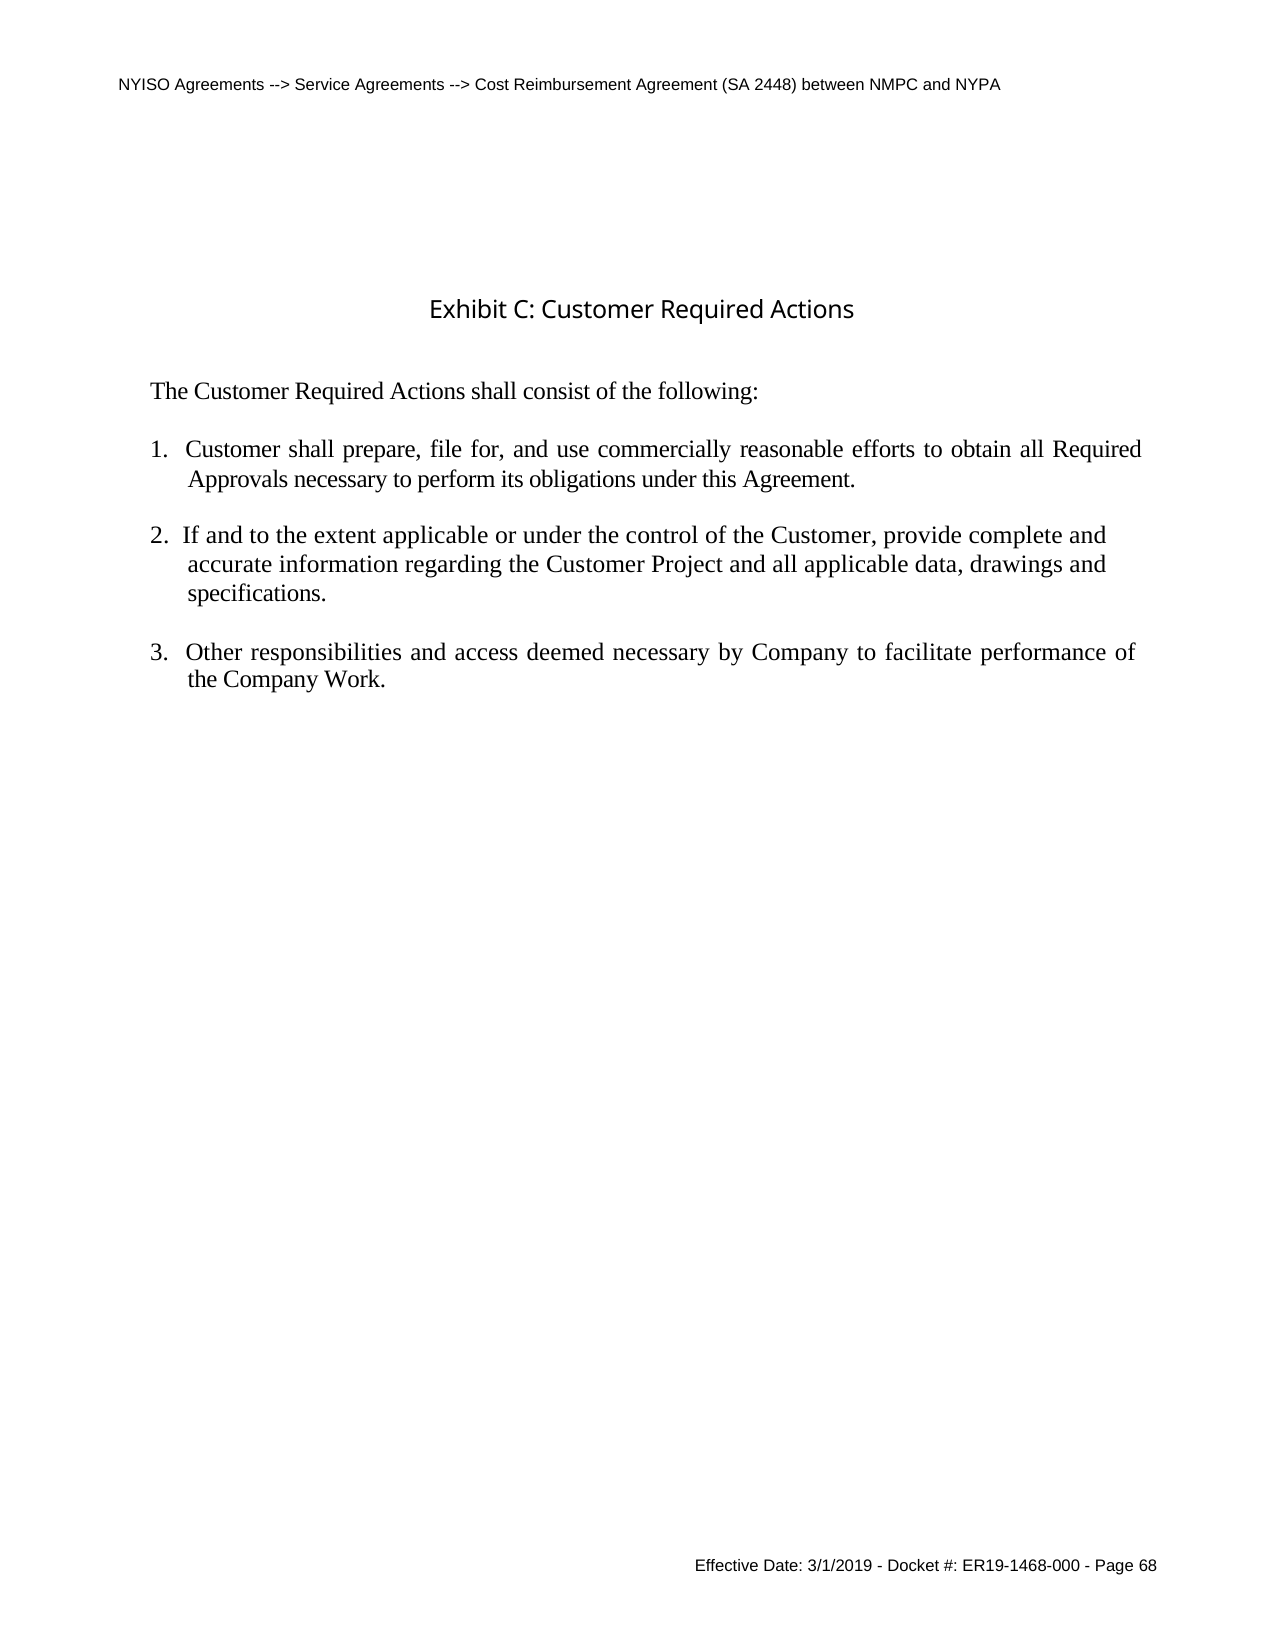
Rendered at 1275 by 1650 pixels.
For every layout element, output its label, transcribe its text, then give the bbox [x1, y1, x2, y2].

text The Customer Required Actions shall consist of the following: [150, 377, 1275, 405]
text 3. Other responsibilities and access deemed necessary by Company to facilitate performance of the Company Work. [150, 638, 1145, 693]
text Exhibit C: Customer Required Actions [429, 295, 1275, 324]
text 1. Customer shall prepare, file for, and use commercially reasonable efforts to obtain all Required Approvals necessary to perform its obligations under this Agreement. [150, 434, 1151, 493]
text 2. If and to the extent applicable or under the control of the Customer, provide complete and accurate information regarding the Customer Project and all applicable data, drawings and specifications. [150, 520, 1145, 607]
